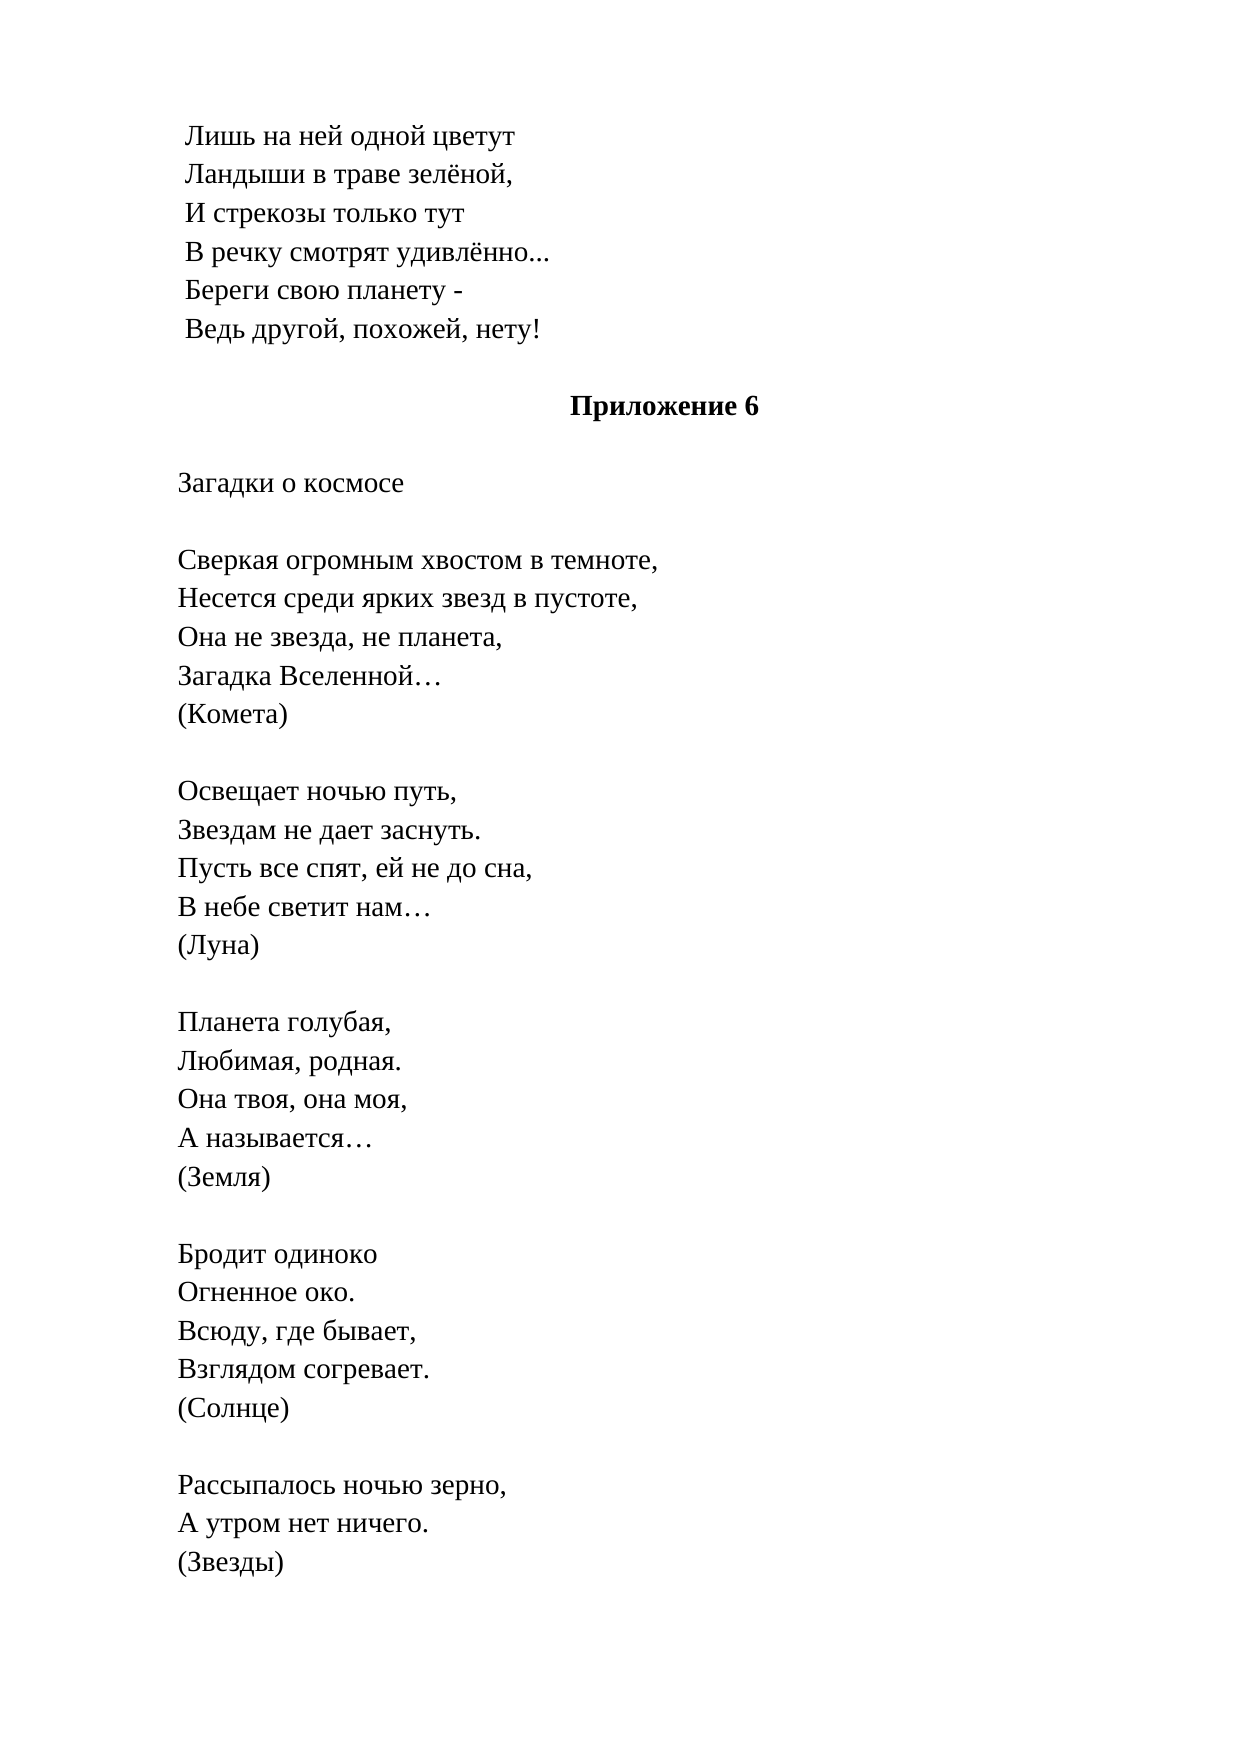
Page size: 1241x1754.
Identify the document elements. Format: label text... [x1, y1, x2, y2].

text (Луна) [177, 927, 1152, 961]
text А называется… [177, 1120, 1152, 1154]
text А утром нет ничего. [177, 1506, 1152, 1539]
text В небе светит нам… [177, 889, 1152, 922]
text Загадки о космосе [177, 465, 1152, 498]
text (Земля) [177, 1159, 1152, 1192]
text Пусть все спят, ей не до сна, [177, 850, 1152, 884]
text (Комета) [177, 696, 1152, 730]
text (Звезды) [177, 1544, 1152, 1578]
text Бродит одиноко [177, 1236, 1152, 1269]
text Планета голубая, [177, 1004, 1152, 1038]
text Она твоя, она моя, [177, 1082, 1152, 1115]
text Загадка Вселенной… [177, 658, 1152, 691]
text Лишь на ней одной цветут [177, 118, 1152, 152]
text Освещает ночью путь, [177, 773, 1152, 807]
text Береги свою планету - [177, 272, 1152, 306]
text Она не звезда, не планета, [177, 619, 1152, 653]
text Несется среди ярких звезд в пустоте, [177, 581, 1152, 614]
text Любимая, родная. [177, 1043, 1152, 1077]
text И стрекозы только тут [177, 195, 1152, 229]
text Ведь другой, похожей, нету! [177, 311, 1152, 344]
text В речку смотрят удивлённо... [177, 234, 1152, 267]
text Рассыпалось ночью зерно, [177, 1467, 1152, 1501]
text (Солнце) [177, 1390, 1152, 1423]
text Звездам не дает заснуть. [177, 812, 1152, 845]
text Приложение 6 [177, 388, 1152, 421]
text Взглядом согревает. [177, 1351, 1152, 1385]
text Огненное око. [177, 1274, 1152, 1308]
text Ландыши в траве зелёной, [177, 157, 1152, 190]
text Сверкая огромным хвостом в темноте, [177, 542, 1152, 576]
text Всюду, где бывает, [177, 1313, 1152, 1346]
